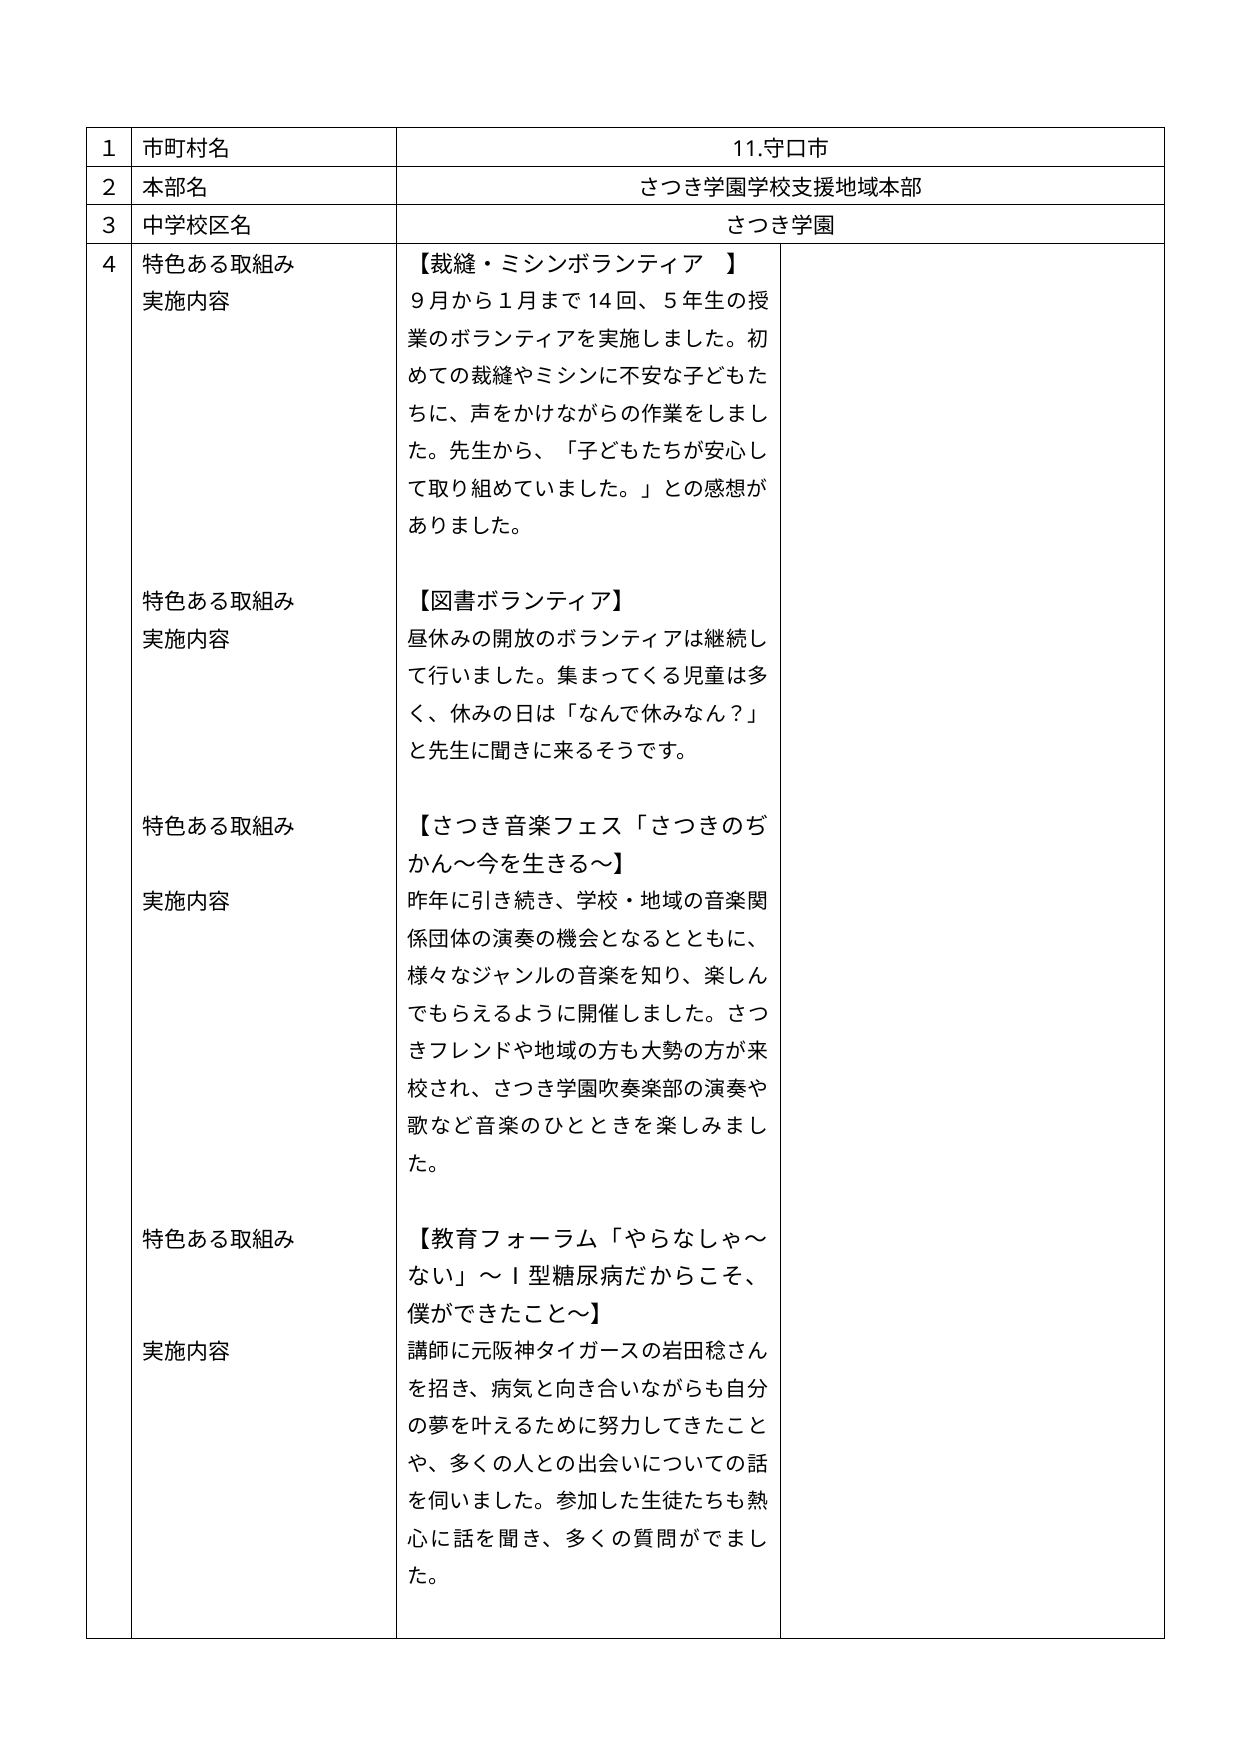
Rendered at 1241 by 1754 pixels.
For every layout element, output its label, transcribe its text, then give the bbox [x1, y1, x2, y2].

table_header 市町村名 [132, 128, 396, 166]
table_cell 【裁縫・ミシンボランティア 】 ９月から１月まで14回、５年生の授業のボランティアを実施しました。初めての裁縫やミシンに不安な子どもたちに、声をかけながらの作業をしました。先生から、「子どもたちが安心して取り組めていました。」との感想がありました。 【図書ボランティア】 昼休みの開放のボランティアは継続して行いました。集まってくる児童は多く、休みの日は「なんで休みなん？」と先生に聞きに来るそうです。 【さつき音楽フェス「さつきのぢかん～今を生きる～】 昨年に引き続き、学校・地域の音楽関係団体の演奏の機会となるとともに、様々なジャンルの音楽を知り、楽しんでもらえるように開催しました。さつきフレンドや地域の方も大勢の方が来校され、さつき学園吹奏楽部の演奏や歌など音楽のひとときを楽しみました。 【教育フォーラム「やらなしゃ～ない」～Ⅰ型糖尿病だからこそ、僕ができたこと～】 講師に元阪神タイガースの岩田稔さんを招き、病気と向き合いながらも自分の夢を叶えるために努力してきたことや、多くの人との出会いについての話を伺いました。参加した生徒たちも熱心に話を聞き、多くの質問がでました。 [397, 244, 780, 1638]
table_cell [781, 244, 1164, 1638]
table_cell ４ [87, 244, 131, 1638]
table_cell 中学校区名 [132, 205, 396, 243]
table_cell ２ [87, 167, 131, 204]
table_cell 特色ある取組み 実施内容 特色ある取組み 実施内容 特色ある取組み 実施内容 特色ある取組み 実施内容 [132, 244, 396, 1638]
table_cell さつき学園学校支援地域本部 [397, 167, 1164, 204]
table_cell 本部名 [132, 167, 396, 204]
table_cell さつき学園 [397, 205, 1164, 243]
table_header 11.守口市 [397, 128, 1164, 166]
table_header １ [87, 128, 131, 166]
table_cell ３ [87, 205, 131, 243]
